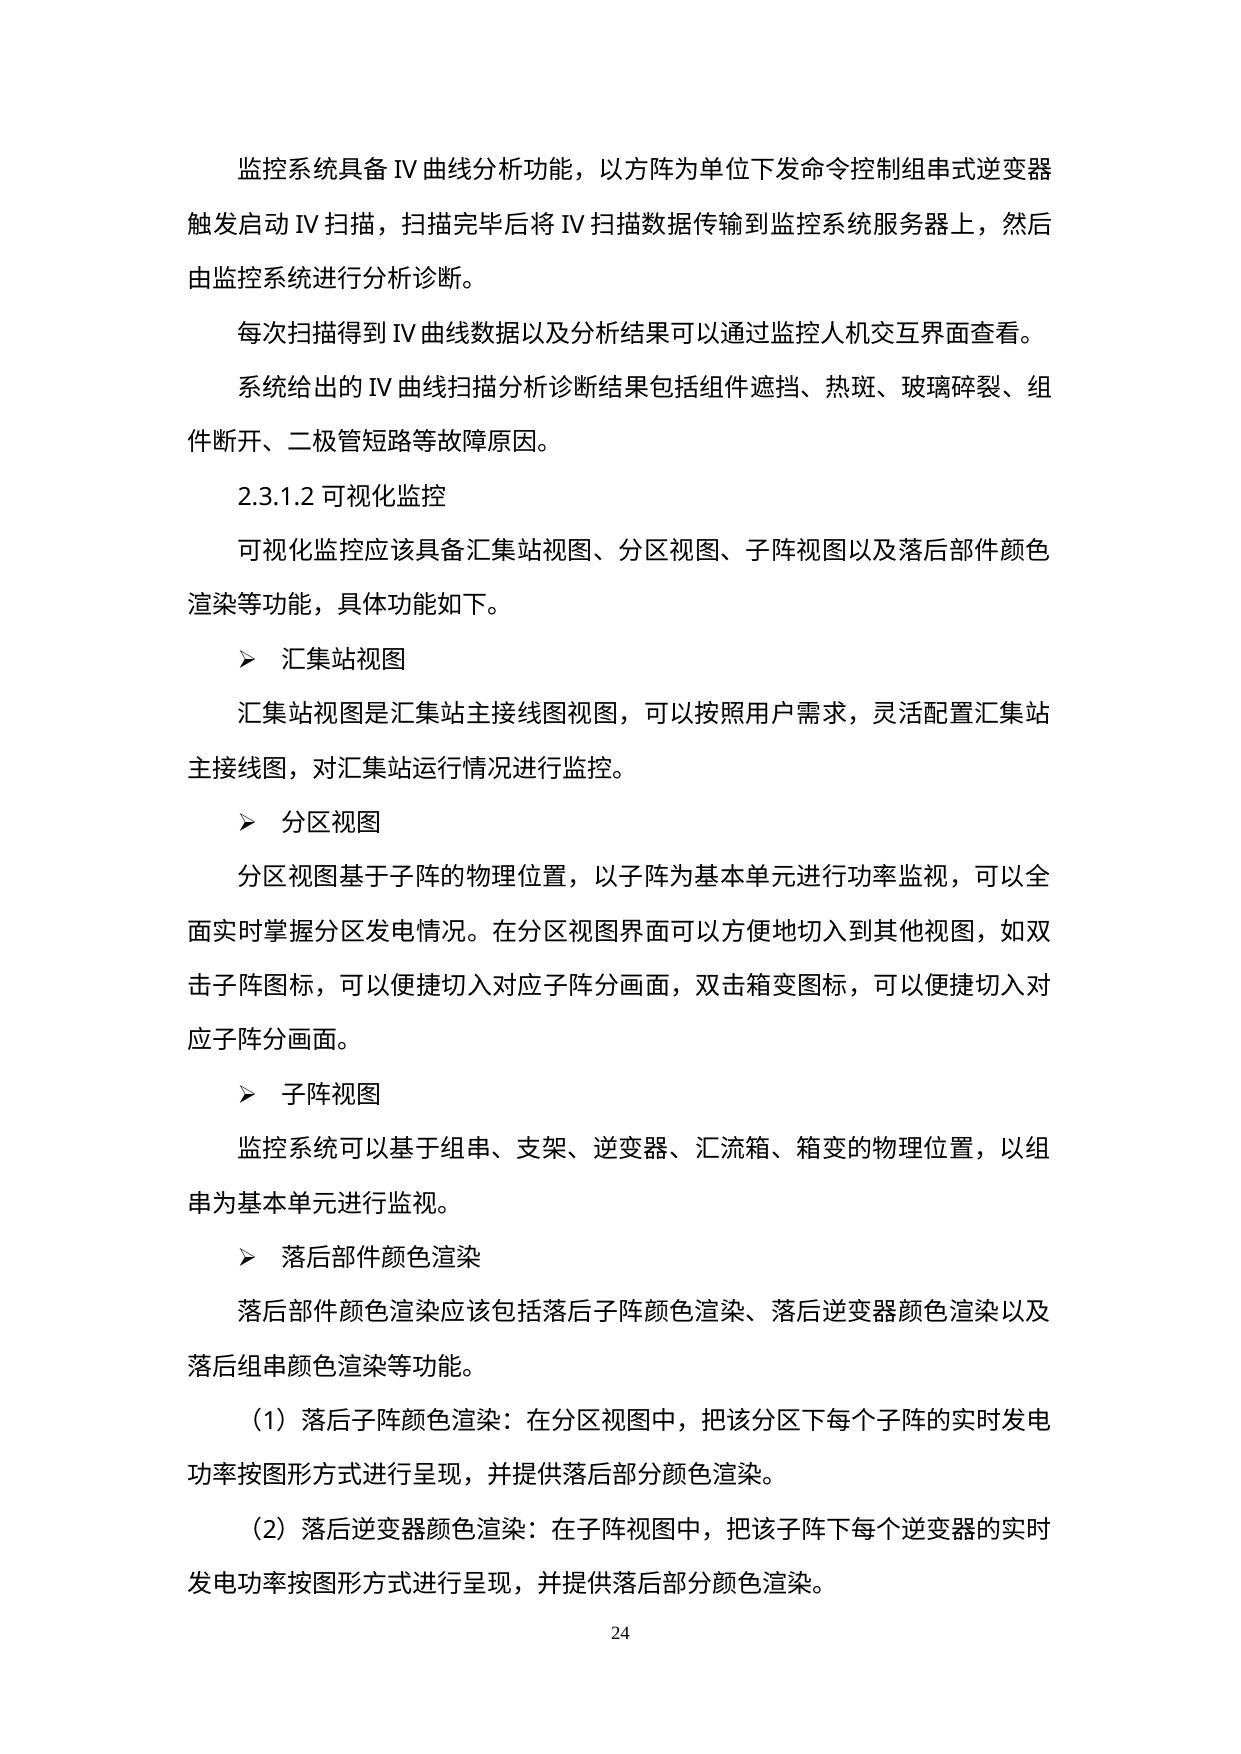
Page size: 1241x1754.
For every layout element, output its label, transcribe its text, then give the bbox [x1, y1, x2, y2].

text （2）落后逆变器颜色渲染：在子阵视图中，把该子阵下每个逆变器的实时发电功率按图形方式进行呈现，并提供落后部分颜色渲染。 [187, 1509, 1053, 1600]
text 落后部件颜色渲染应该包括落后子阵颜色渲染、落后逆变器颜色渲染以及落后组串颜色渲染等功能。 [187, 1292, 1053, 1382]
text 系统给出的IV曲线扫描分析诊断结果包括组件遮挡、热斑、玻璃碎裂、组件断开、二极管短路等故障原因。 [187, 367, 1053, 458]
text 分区视图基于子阵的物理位置，以子阵为基本单元进行功率监视，可以全面实时掌握分区发电情况。在分区视图界面可以方便地切入到其他视图，如双击子阵图标，可以便捷切入对应子阵分画面，双击箱变图标，可以便捷切入对应子阵分画面。 [187, 857, 1053, 1056]
text 监控系统具备IV曲线分析功能，以方阵为单位下发命令控制组串式逆变器触发启动IV扫描，扫描完毕后将IV扫描数据传输到监控系统服务器上，然后由监控系统进行分析诊断。 [187, 150, 1053, 295]
text 汇集站视图是汇集站主接线图视图，可以按照用户需求，灵活配置汇集站主接线图，对汇集站运行情况进行监控。 [187, 694, 1053, 784]
text 可视化监控应该具备汇集站视图、分区视图、子阵视图以及落后部件颜色渲染等功能，具体功能如下。 [187, 531, 1053, 621]
text 2.3.1.2 可视化监控 [187, 476, 1053, 512]
text 每次扫描得到IV曲线数据以及分析结果可以通过监控人机交互界面查看。 [187, 313, 1053, 349]
list 落后部件颜色渲染 [237, 1237, 1053, 1274]
text 监控系统可以基于组串、支架、逆变器、汇流箱、箱变的物理位置，以组串为基本单元进行监视。 [187, 1129, 1053, 1219]
list 分区视图 [237, 802, 1053, 839]
list 汇集站视图 [237, 639, 1053, 676]
list 子阵视图 [237, 1074, 1053, 1111]
text （1）落后子阵颜色渲染：在分区视图中，把该分区下每个子阵的实时发电功率按图形方式进行呈现，并提供落后部分颜色渲染。 [187, 1401, 1053, 1491]
